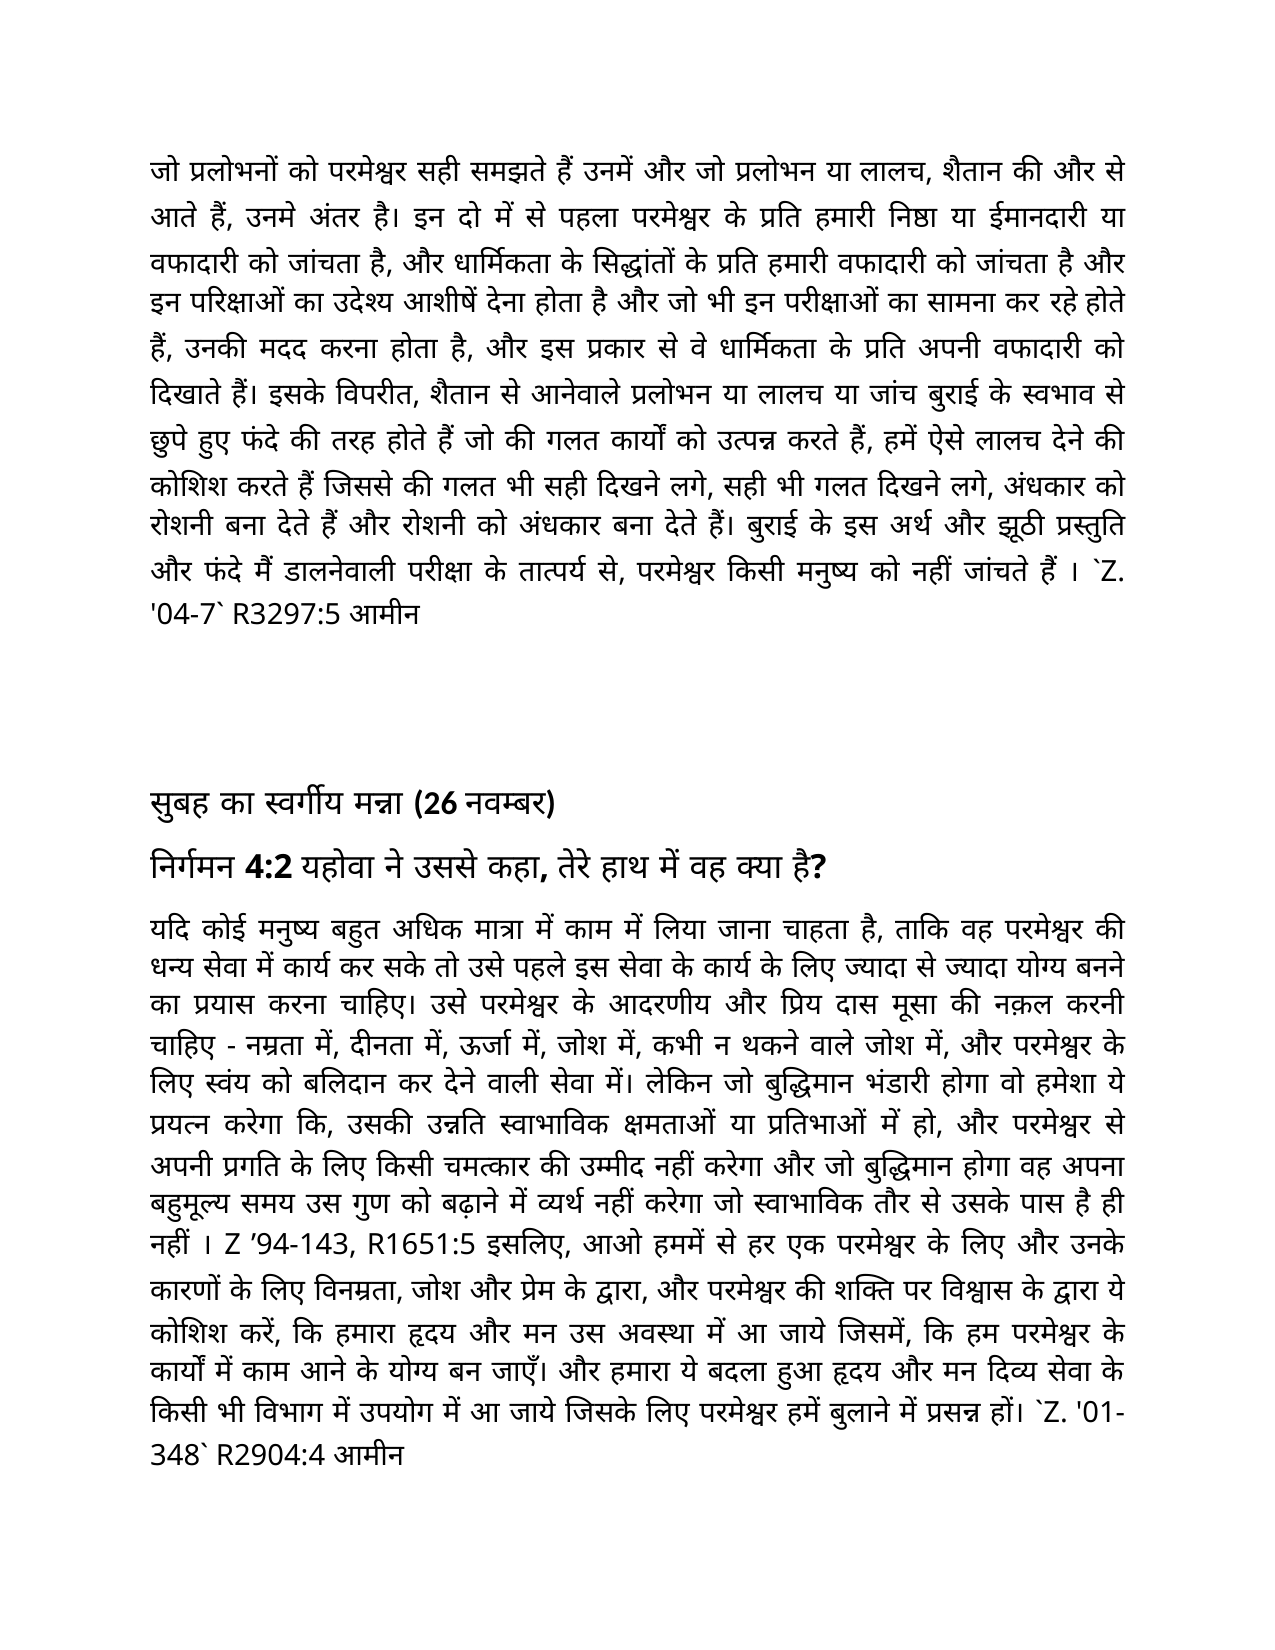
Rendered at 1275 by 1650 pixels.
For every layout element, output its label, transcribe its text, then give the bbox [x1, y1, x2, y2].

text निर्गमन 4:2 यहोवा ने उससे कहा, तेरे हाथ में वह क्या है? [150, 842, 1125, 888]
text सुबह का स्वर्गीय मन्ना (26 नवम्बर) [150, 782, 1125, 822]
text जो प्रलोभनों को परमेश्वर सही समझते हैं उनमें और जो प्रलोभन या लालच, शैतान की और से आते हैं, उनमे अंतर है। इन दो में से पहला परमेश्वर के प्रति हमारी निष्ठा या ईमानदारी या वफादारी को जांचता है, और धार्मिकता के सिद्धांतों के प्रति हमारी वफादारी को जांचता है और इन परिक्षाओं का उदेश्य आशीषें देना होता है और जो भी इन परीक्षाओं का सामना कर रहे होते हैं, उनकी मदद करना होता है, और इस प्रकार से वे धार्मिकता के प्रति अपनी वफादारी को दिखाते हैं। इसके विपरीत, शैतान से आनेवाले प्रलोभन या लालच या जांच बुराई के स्वभाव से छुपे हुए फंदे की तरह होते हैं जो की गलत कार्यों को उत्पन्न करते हैं, हमें ऐसे लालच देने की कोशिश करते हैं जिससे की गलत भी सही दिखने लगे, सही भी गलत दिखने लगे, अंधकार को रोशनी बना देते हैं और रोशनी को अंधकार बना देते हैं। बुराई के इस अर्थ और झूठी प्रस्तुति और फंदे मैं डालनेवाली परीक्षा के तात्पर्य से, परमेश्वर किसी मनुष्य को नहीं जांचते हैं । `Z. '04-7` R3297:5 आमीन [150, 150, 1125, 633]
text यदि कोई मनुष्य बहुत अधिक मात्रा में काम में लिया जाना चाहता है, ताकि वह परमेश्वर की धन्य सेवा में कार्य कर सके तो उसे पहले इस सेवा के कार्य के लिए ज्यादा से ज्यादा योग्य बनने का प्रयास करना चाहिए। उसे परमेश्वर के आदरणीय और प्रिय दास मूसा की नक़ल करनी चाहिए - नम्रता में, दीनता में, ऊर्जा में, जोश में, कभी न थकने वाले जोश में, और परमेश्वर के लिए स्वंय को बलिदान कर देने वाली सेवा में। लेकिन जो बुद्धिमान भंडारी होगा वो हमेशा ये प्रयत्न करेगा कि, उसकी उन्नति स्वाभाविक क्षमताओं या प्रतिभाओं में हो, और परमेश्वर से अपनी प्रगति के लिए किसी चमत्कार की उम्मीद नहीं करेगा और जो बुद्धिमान होगा वह अपना बहुमूल्य समय उस गुण को बढ़ाने में व्यर्थ नहीं करेगा जो स्वाभाविक तौर से उसके पास है ही नहीं । Z ’94-143, R1651:5 इसलिए, आओ हममें से हर एक परमेश्वर के लिए और उनके कारणों के लिए विनम्रता, जोश और प्रेम के द्वारा, और परमेश्वर की शक्ति पर विश्वास के द्वारा ये कोशिश करें, कि हमारा हृदय और मन उस अवस्था में आ जाये जिसमें, कि हम परमेश्वर के कार्यों में काम आने के योग्य बन जाएँ। और हमारा ये बदला हुआ हृदय और मन दिव्य सेवा के किसी भी विभाग में उपयोग में आ जाये जिसके लिए परमेश्वर हमें बुलाने में प्रसन्न हों। `Z. '01-348` R2904:4 आमीन [150, 908, 1125, 1474]
